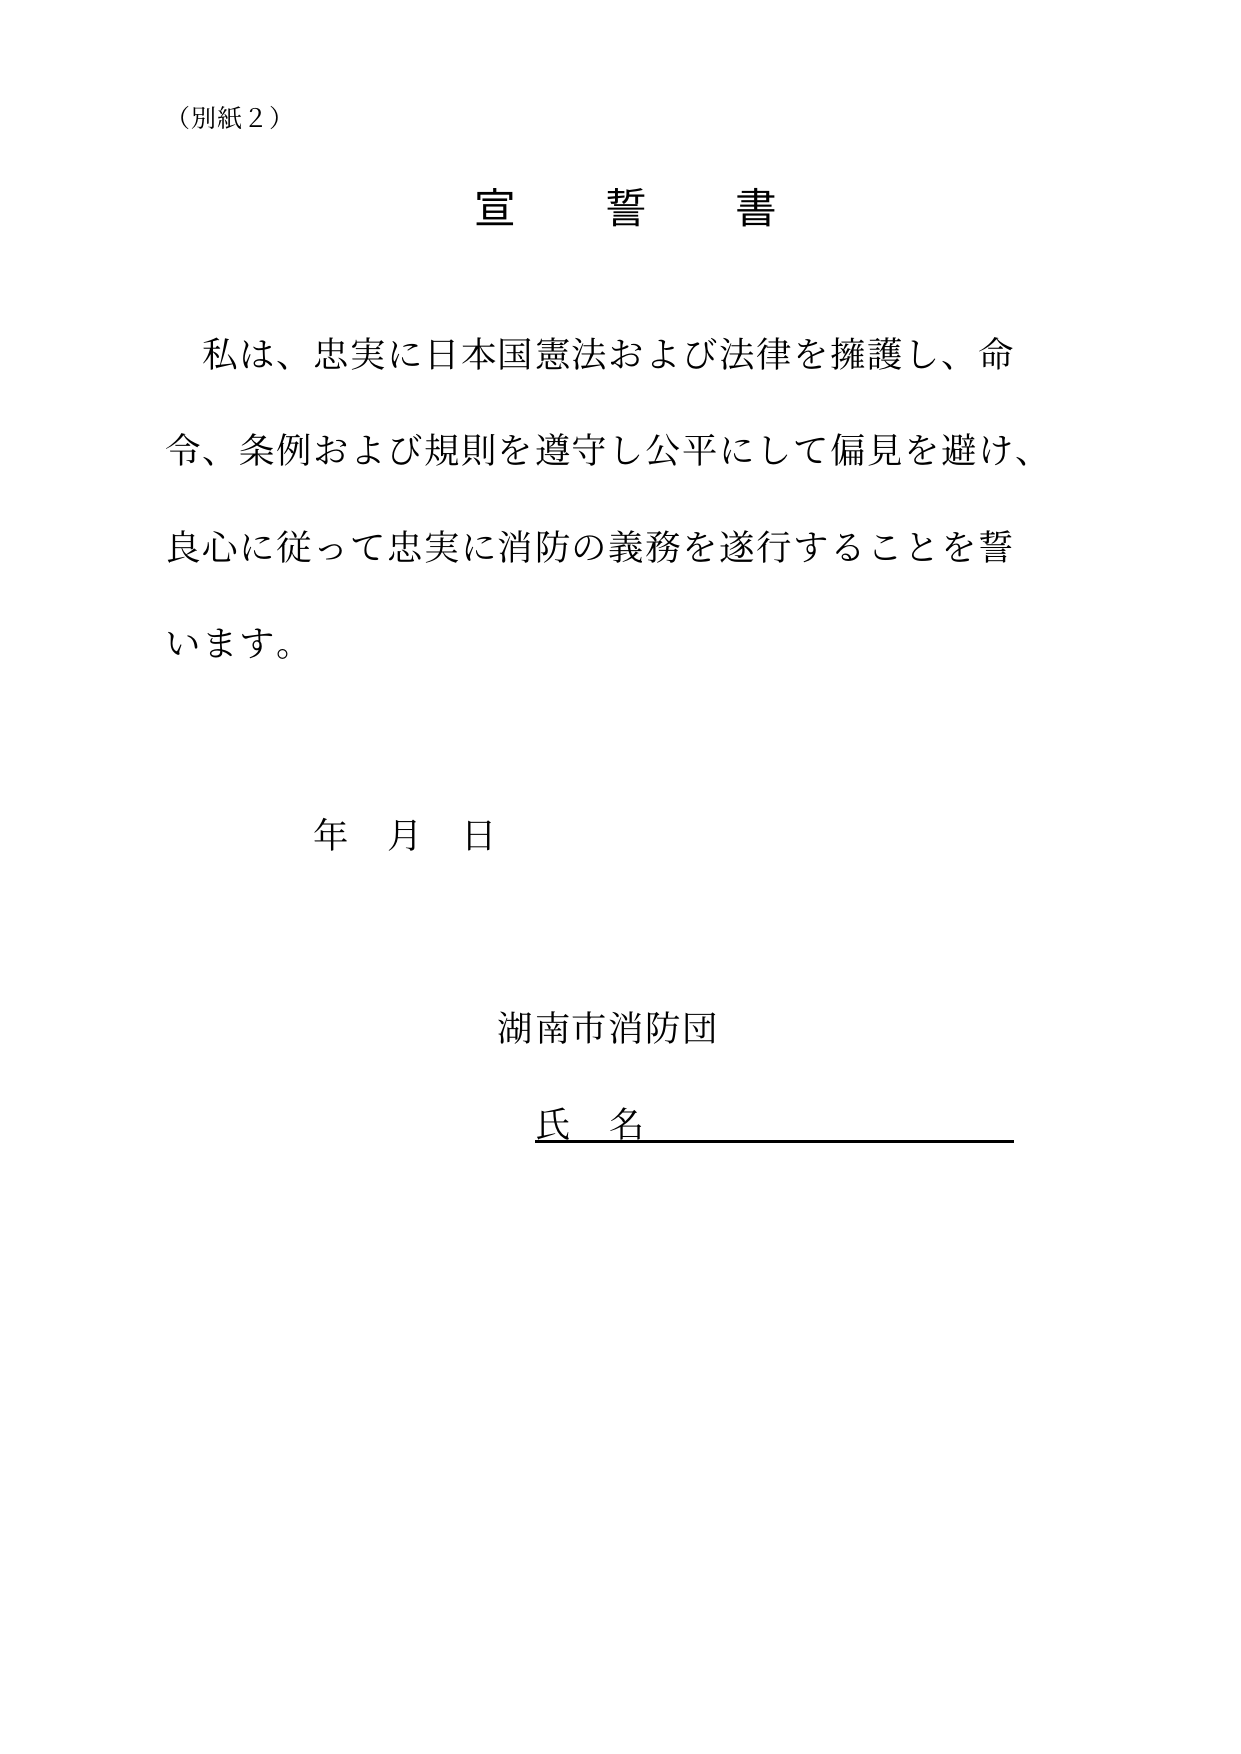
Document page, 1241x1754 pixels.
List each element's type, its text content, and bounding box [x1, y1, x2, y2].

text 宣 誓 書 [165, 185, 1087, 233]
text 私は、忠実に日本国憲法および法律を擁護し、命 [165, 329, 1087, 377]
text 良心に従って忠実に消防の義務を遂行することを誓 [165, 522, 1087, 570]
text います。 [165, 618, 1087, 666]
text 湖南市消防団 [165, 1003, 1087, 1051]
text （別紙２） [165, 89, 1087, 137]
text 氏 名 [165, 1099, 1087, 1147]
text 令、条例および規則を遵守し公平にして偏見を避け、 [165, 426, 1087, 474]
text 年 月 日 [165, 811, 1087, 859]
